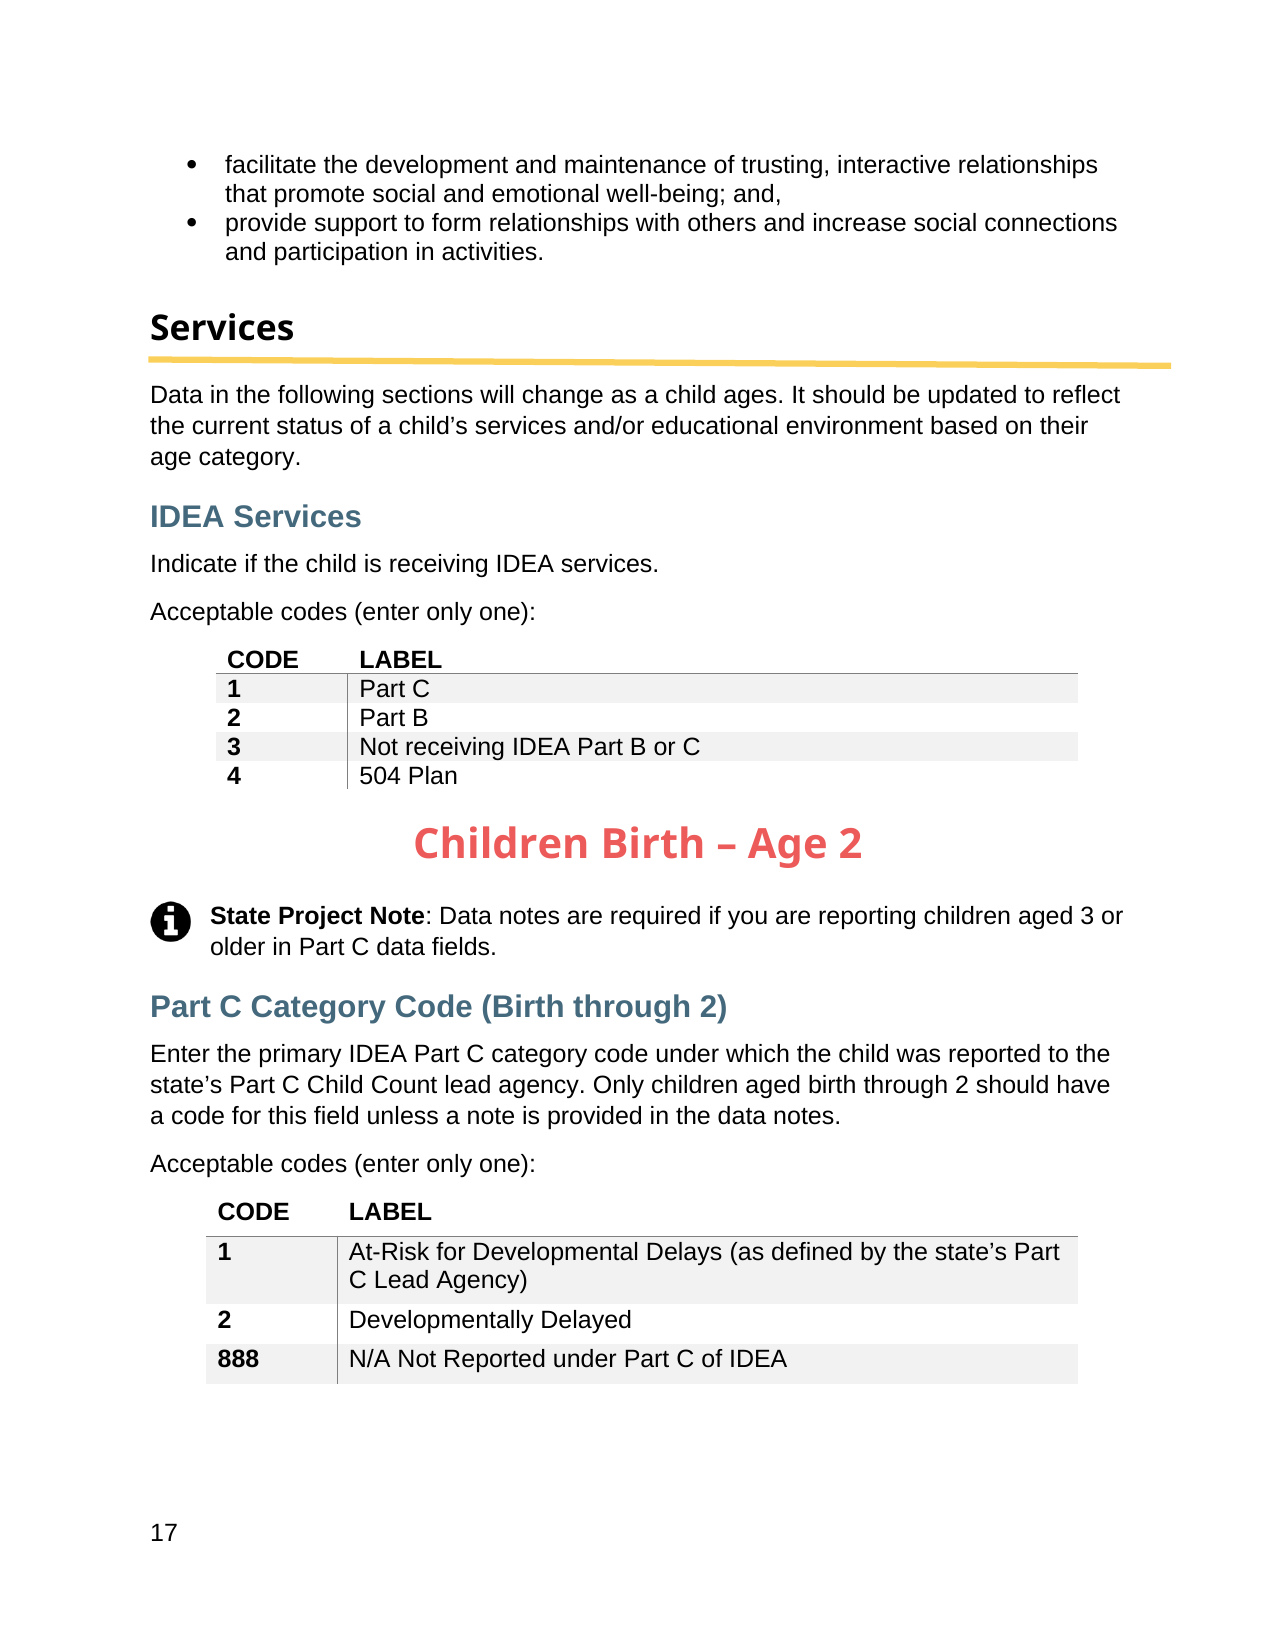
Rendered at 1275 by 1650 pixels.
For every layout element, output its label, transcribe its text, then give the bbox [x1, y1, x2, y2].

subtitle Services [150, 303, 1125, 351]
table_cell Part C [348, 674, 1078, 703]
subtitle IDEA Services [150, 498, 1125, 534]
text Indicate if the child is receiving IDEA services. [150, 549, 1125, 578]
picture [150, 901, 191, 942]
list provide support to form relationships with others and increase social connections and participation in activities. [187, 208, 1125, 265]
table_cell 4 [216, 761, 347, 789]
table_cell Part B [348, 703, 1078, 732]
table_cell 2 [206, 1305, 337, 1344]
text Acceptable codes (enter only one): [150, 1149, 1125, 1177]
text Enter the primary IDEA Part C category code under which the child was reported to the state’s Part C Child Count lead agency. Only children aged birth through 2 should have a code for this field unless a note is provided in the data notes. [150, 1039, 1125, 1130]
table_cell 1 [216, 674, 347, 703]
text Acceptable codes (enter only one): [150, 597, 1125, 626]
table_cell Not receiving IDEA Part B or C [348, 732, 1078, 761]
text Children Birth – Age 2 [150, 814, 1125, 871]
text State Project Note: Data notes are required if you are reporting children aged 3 or older in Part C data fields. [150, 901, 1125, 960]
table_cell At-Risk for Developmental Delays (as defined by the state’s Part C Lead Agency) [338, 1237, 1078, 1304]
table_cell 504 Plan [348, 761, 1078, 789]
text Data in the following sections will change as a child ages. It should be updated to reflect the current status of a child’s services and/or educational environment based on their age category. [150, 380, 1125, 471]
table_header CODE [216, 645, 348, 673]
table_header LABEL [348, 645, 1078, 673]
table_cell 888 [206, 1344, 337, 1384]
table_cell N/A Not Reported under Part C of IDEA [338, 1344, 1078, 1384]
table_cell 1 [206, 1237, 337, 1304]
table_cell 3 [216, 732, 347, 761]
table_cell 2 [216, 703, 347, 732]
list facilitate the development and maintenance of trusting, interactive relationships that promote social and emotional well-being; and, [187, 150, 1125, 208]
subtitle Part C Category Code (Birth through 2) [150, 988, 1125, 1024]
table_header LABEL [338, 1196, 1078, 1236]
table_header CODE [206, 1196, 337, 1236]
table_cell Developmentally Delayed [338, 1305, 1078, 1344]
